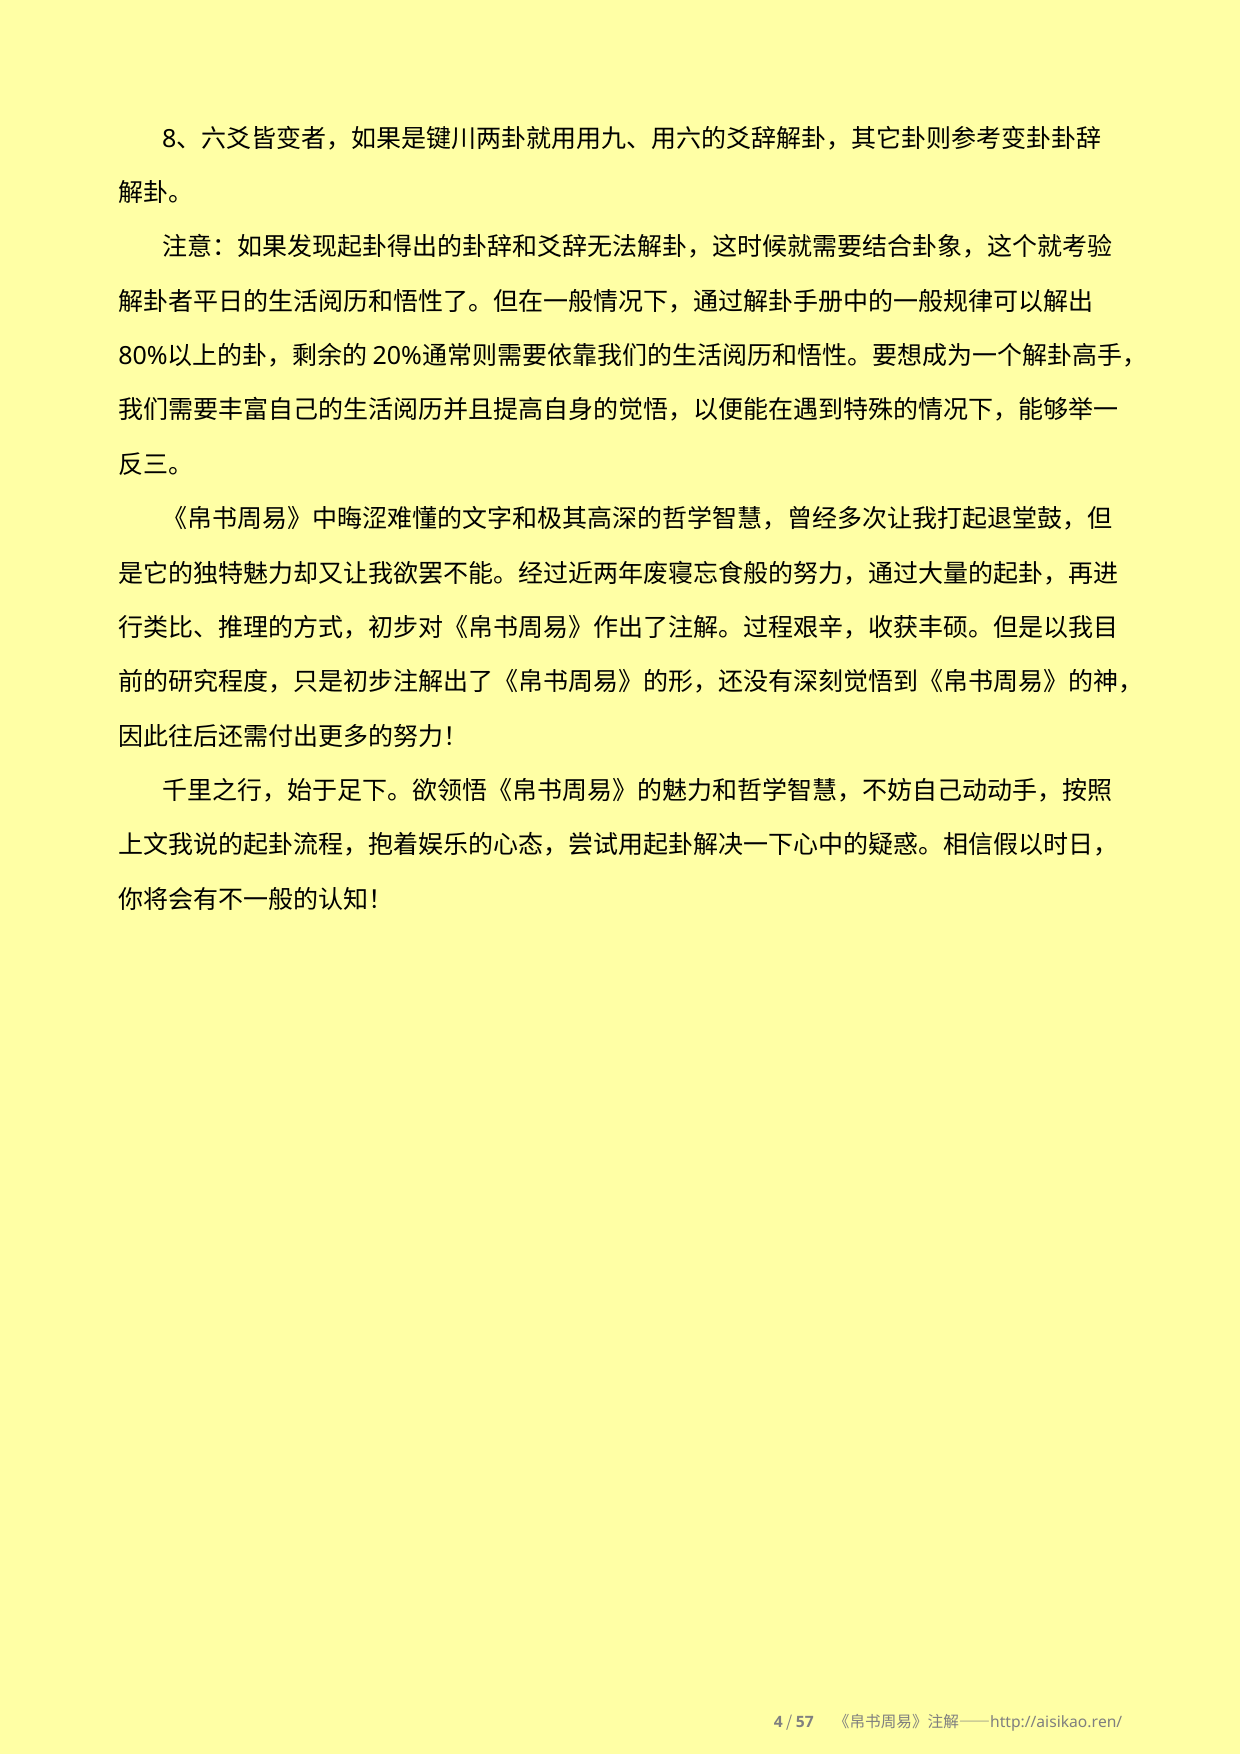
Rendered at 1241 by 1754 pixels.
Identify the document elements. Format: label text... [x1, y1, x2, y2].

text 千里之行，始于足下。欲领悟《帛书周易》的魅力和哲学智慧，不妨自己动动手，按照上文我说的起卦流程，抱着娱乐的心态，尝试用起卦解决一下心中的疑惑。相信假以时日，你将会有不一般的认知！ [118, 771, 1122, 916]
text 注意：如果发现起卦得出的卦辞和爻辞无法解卦，这时候就需要结合卦象，这个就考验解卦者平日的生活阅历和悟性了。但在一般情况下，通过解卦手册中的一般规律可以解出80%以上的卦，剩余的20%通常则需要依靠我们的生活阅历和悟性。要想成为一个解卦高手，我们需要丰富自己的生活阅历并且提高自身的觉悟，以便能在遇到特殊的情况下，能够举一反三。 [118, 227, 1122, 481]
text 《帛书周易》中晦涩难懂的文字和极其高深的哲学智慧，曾经多次让我打起退堂鼓，但是它的独特魅力却又让我欲罢不能。经过近两年废寝忘食般的努力，通过大量的起卦，再进行类比、推理的方式，初步对《帛书周易》作出了注解。过程艰辛，收获丰硕。但是以我目前的研究程度，只是初步注解出了《帛书周易》的形，还没有深刻觉悟到《帛书周易》的神，因此往后还需付出更多的努力！ [118, 499, 1122, 752]
text 8、六爻皆变者，如果是键川两卦就用用九、用六的爻辞解卦，其它卦则参考变卦卦辞解卦。 [118, 118, 1122, 209]
